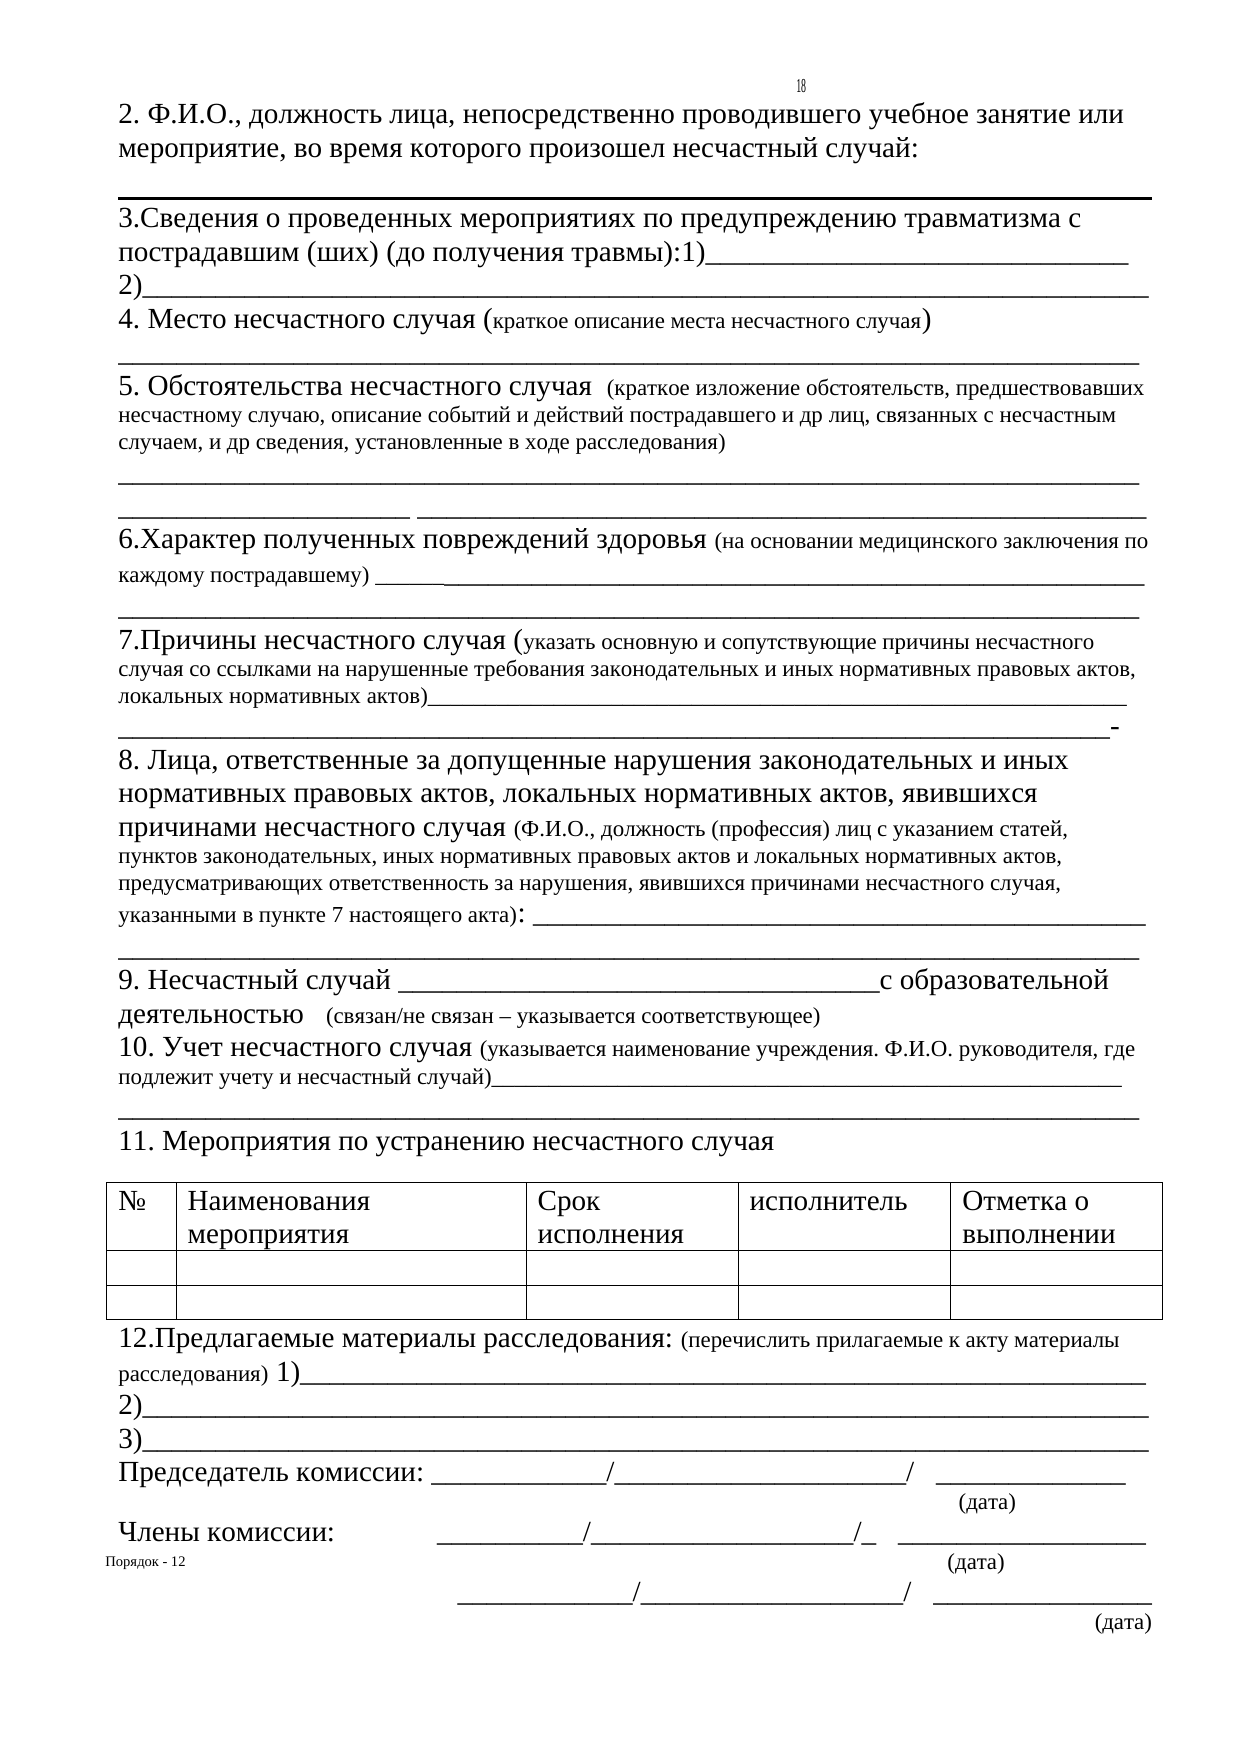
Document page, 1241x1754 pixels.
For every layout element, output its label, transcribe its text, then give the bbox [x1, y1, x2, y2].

table_header Срок исполнения [527, 1183, 738, 1250]
text (дата) [118, 1488, 1152, 1514]
text Члены комиссии: __________/__________________/_ _________________ [118, 1514, 1152, 1548]
text 10. Учет несчастного случая (указывается наименование учреждения. Ф.И.О. руководителя, где подлежит учету и несчастный случай)_______________________________________________________ [118, 1029, 1152, 1089]
text ______________________________________________________________________ [118, 588, 1152, 622]
table_header Наименования мероприятия [177, 1183, 526, 1250]
text ______________________________________________________________________ [118, 454, 1152, 488]
table_cell [107, 1251, 176, 1285]
text 2)_____________________________________________________________________3)_____________________________________________________________________ [118, 1387, 1152, 1454]
text 6.Характер полученных повреждений здоровья (на основании медицинского заключения по каждому пострадавшему) ______________________________________________________ [118, 521, 1152, 588]
text (дата) [118, 1548, 1152, 1574]
text Председатель комиссии: ____________/____________________/ _____________ [118, 1454, 1152, 1488]
text 2. Ф.И.О., должность лица, непосредственно проводившего учебное занятие или мероприятие, во время которого произошел несчастный случай: [118, 97, 1152, 164]
table_cell [739, 1251, 950, 1285]
table_cell [527, 1251, 738, 1285]
table_cell [177, 1251, 526, 1285]
text 4. Место несчастного случая (краткое описание места несчастного случая) ______________________________________________________________________ [118, 301, 1152, 368]
text 7.Причины несчастного случая (указать основную и сопутствующие причины несчастного случая со ссылками на нарушенные требования законодательных и иных нормативных правовых актов, локальных нормативных актов)_____________________________________________________________ [118, 622, 1152, 708]
table_cell [177, 1286, 526, 1319]
table_header Отметка о выполнении [951, 1183, 1162, 1250]
text 5. Обстоятельства несчастного случая (краткое изложение обстоятельств, предшествовавших несчастному случаю, описание событий и действий пострадавшего и др лиц, связанных с несчастным случаем, и др сведения, установленные в ходе расследования) [118, 368, 1152, 454]
text ______________________________________________________________________ [118, 929, 1152, 962]
table_header № [107, 1183, 176, 1250]
table_cell [951, 1286, 1162, 1319]
text ____________________________________________________________________- [118, 708, 1152, 742]
text 8. Лица, ответственные за допущенные нарушения законодательных и иных нормативных правовых актов, локальных нормативных актов, явившихся причинами несчастного случая (Ф.И.О., должность (профессия) лиц с указанием статей, пунктов законодательных, иных нормативных правовых актов и локальных нормативных актов, предусматривающих ответственность за нарушения, явившихся причинами несчастного случая, указанными в пункте 7 настоящего акта): __________________________________________ [118, 742, 1152, 929]
text ____________________ __________________________________________________ [118, 488, 1152, 521]
text ____________/__________________/ _______________ (дата) [118, 1574, 1152, 1634]
text 9. Несчастный случай _________________________________с образовательной деятельностью (связан/не связан – указывается соответствующее) [118, 962, 1152, 1029]
text 3.Сведения о проведенных мероприятиях по предупреждению травматизма с пострадавшим (ших) (до получения травмы):1)_____________________________ [118, 200, 1152, 267]
text 11. Мероприятия по устранению несчастного случая [118, 1123, 1152, 1156]
table_header исполнитель [739, 1183, 950, 1250]
table_cell [739, 1286, 950, 1319]
text 2)_____________________________________________________________________ [118, 267, 1152, 301]
table_cell [527, 1286, 738, 1319]
table_cell [107, 1286, 176, 1319]
table_cell [951, 1251, 1162, 1285]
text 12.Предлагаемые материалы расследования: (перечислить прилагаемые к акту материалы расследования) 1)__________________________________________________________ [118, 1320, 1152, 1387]
text ______________________________________________________________________ [118, 1089, 1152, 1123]
